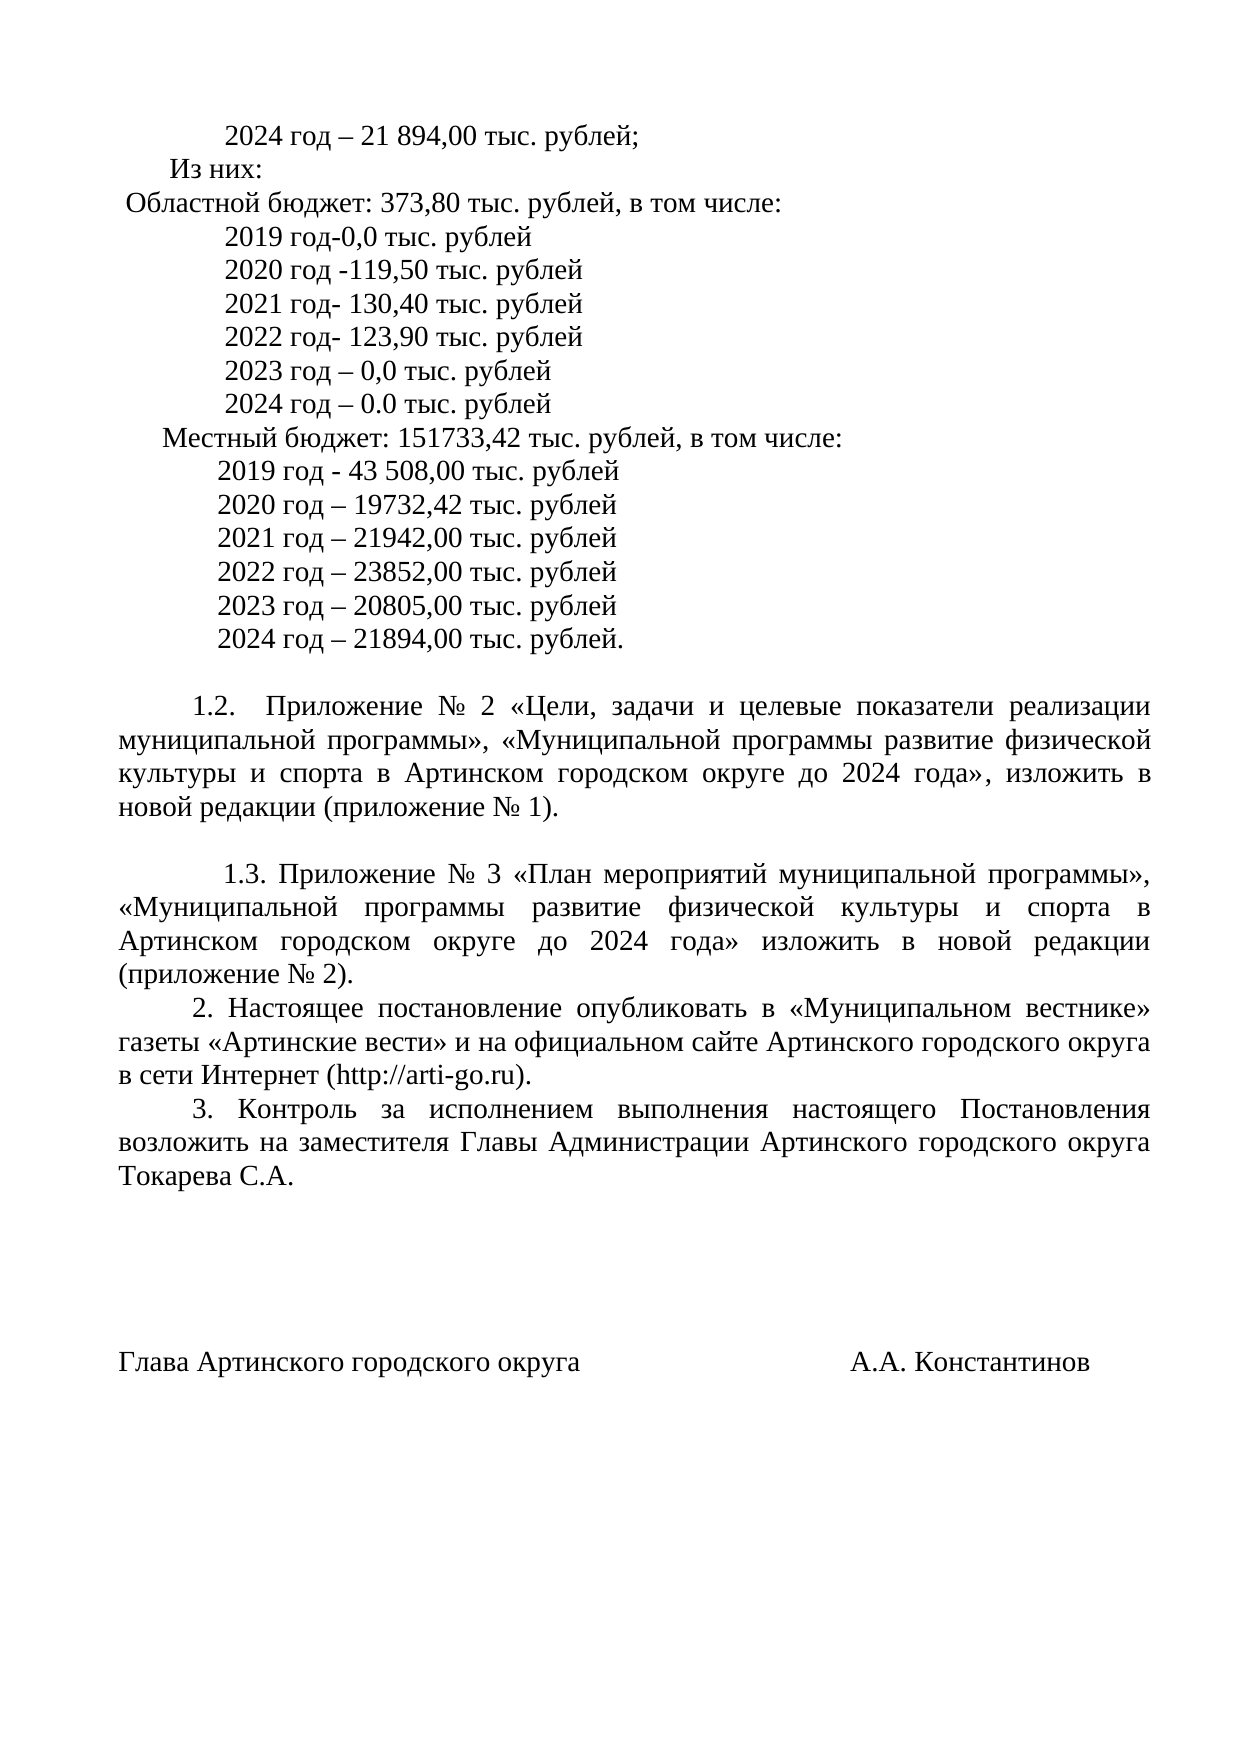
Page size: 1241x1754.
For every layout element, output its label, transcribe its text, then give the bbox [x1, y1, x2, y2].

text 2024 год – 0.0 тыс. рублей [166, 386, 1152, 420]
text 2020 год – 19732,42 тыс. рублей [166, 487, 1152, 521]
text Из них: [118, 152, 1152, 185]
text 2023 год – 20805,00 тыс. рублей [166, 588, 1152, 621]
text 2024 год – 21894,00 тыс. рублей. [166, 621, 1152, 655]
text 2023 год – 0,0 тыс. рублей [166, 353, 1152, 386]
text 2019 год - 43 508,00 тыс. рублей [166, 453, 1152, 487]
text 2022 год – 23852,00 тыс. рублей [166, 554, 1152, 588]
text 2020 год -119,50 тыс. рублей [166, 252, 1152, 286]
text 1.2. Приложение № 2 «Цели, задачи и целевые показатели реализации муниципальной программы», «Муниципальной программы развитие физической культуры и спорта в Артинском городском округе до 2024 года», изложить в новой редакции (приложение № 1). [118, 688, 1152, 822]
text Местный бюджет: 151733,42 тыс. рублей, в том числе: [118, 420, 1152, 453]
text 3. Контроль за исполнением выполнения настоящего Постановления возложить на заместителя Главы Администрации Артинского городского округа Токарева С.А. [118, 1091, 1152, 1191]
text 2019 год-0,0 тыс. рублей [166, 219, 1152, 252]
text 1.3. Приложение № 3 «План мероприятий муниципальной программы», «Муниципальной программы развитие физической культуры и спорта в Артинском городском округе до 2024 года» изложить в новой редакции (приложение № 2). [118, 856, 1152, 990]
text 2022 год- 123,90 тыс. рублей [166, 319, 1152, 353]
text 2. Настоящее постановление опубликовать в «Муниципальном вестнике» газеты «Артинские вести» и на официальном сайте Артинского городского округа в сети Интернет (http://arti-go.ru). [118, 990, 1152, 1091]
text Областной бюджет: 373,80 тыс. рублей, в том числе: [118, 185, 1152, 219]
text 2021 год – 21942,00 тыс. рублей [166, 521, 1152, 554]
text 2021 год- 130,40 тыс. рублей [166, 286, 1152, 319]
text Глава Артинского городского округа А.А. Константинов [118, 1344, 1152, 1378]
text 2024 год – 21 894,00 тыс. рублей; [166, 118, 1152, 152]
